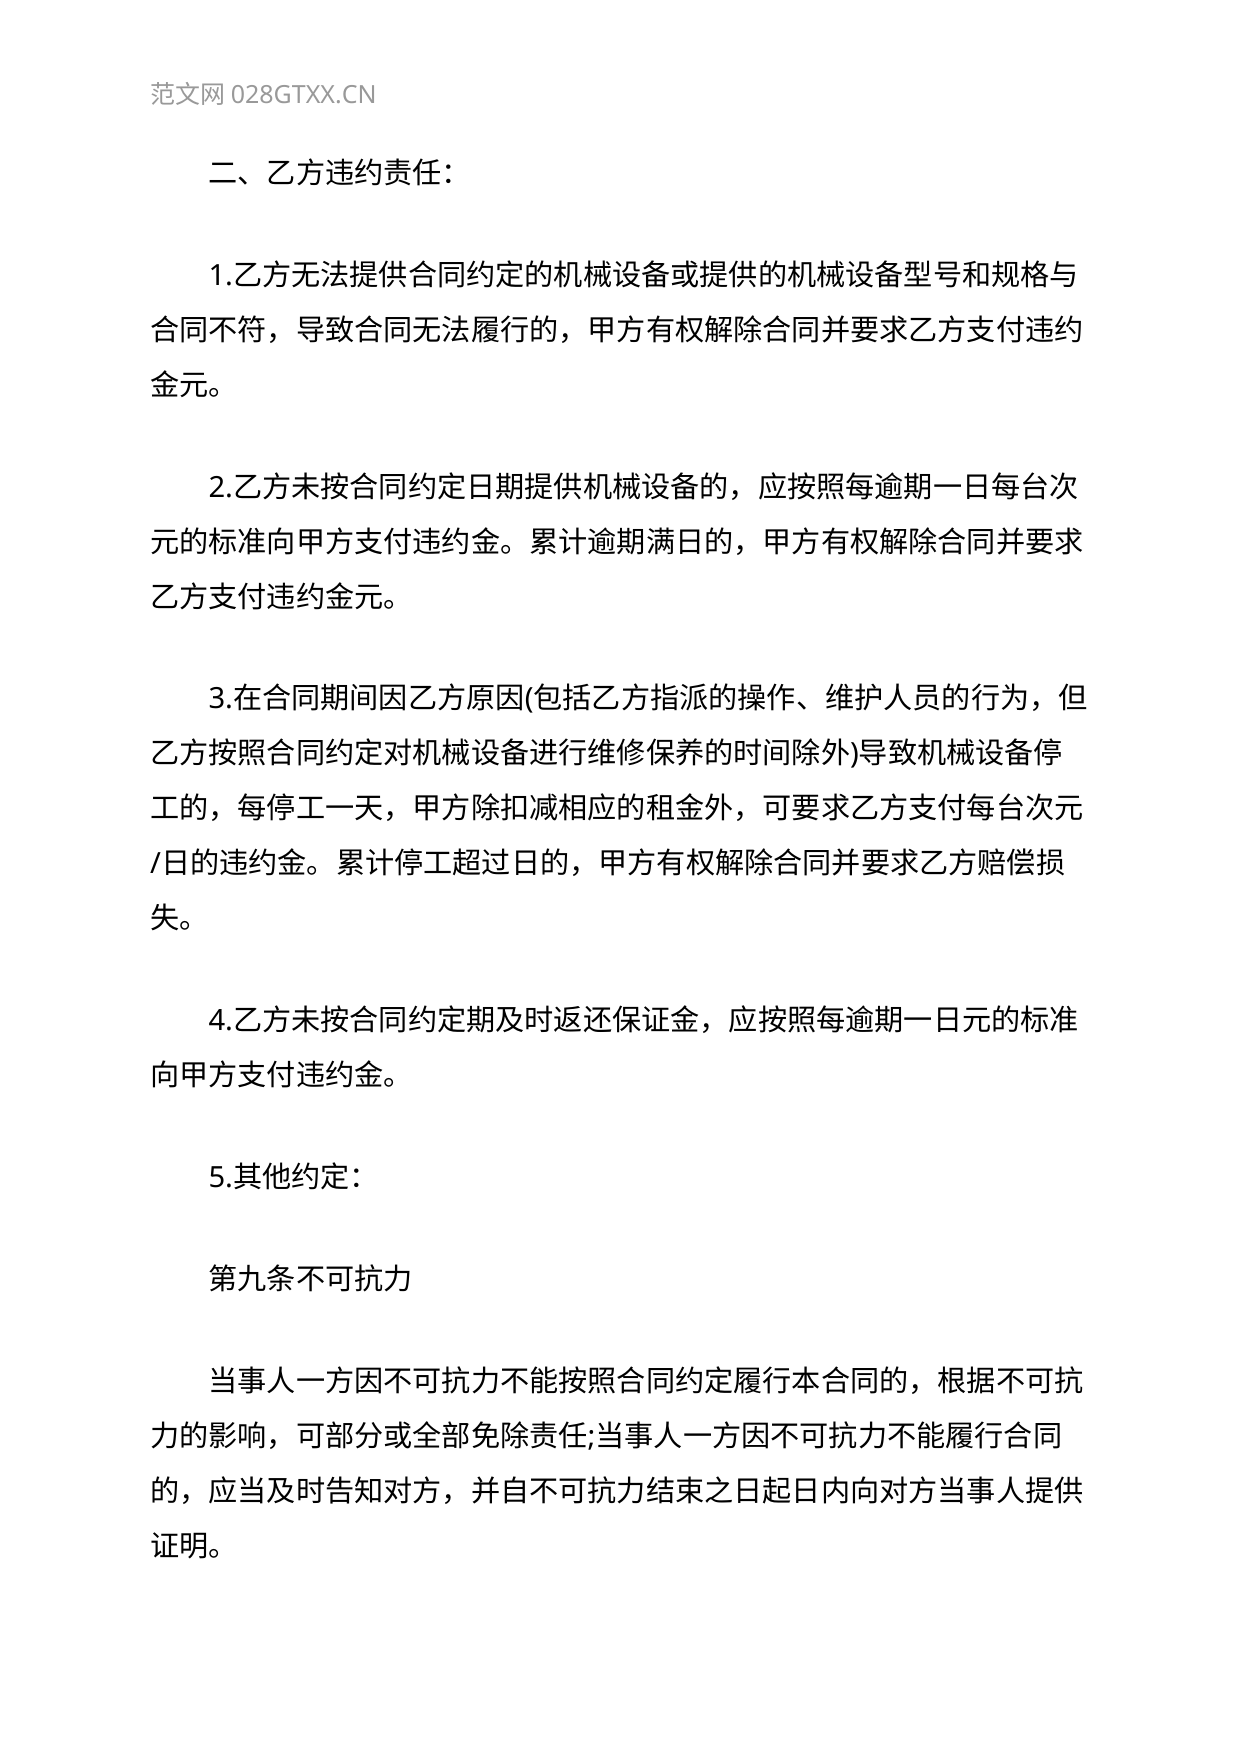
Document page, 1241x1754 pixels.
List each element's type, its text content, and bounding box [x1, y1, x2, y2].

text 1.乙方无法提供合同约定的机械设备或提供的机械设备型号和规格与合同不符，导致合同无法履行的，甲方有权解除合同并要求乙方支付违约金元。 [150, 252, 1090, 404]
text 5.其他约定： [150, 1153, 1090, 1196]
text 第九条不可抗力 [150, 1256, 1090, 1298]
text 2.乙方未按合同约定日期提供机械设备的，应按照每逾期一日每台次元的标准向甲方支付违约金。累计逾期满日的，甲方有权解除合同并要求乙方支付违约金元。 [150, 463, 1090, 616]
text 二、乙方违约责任： [150, 150, 1090, 192]
text 3.在合同期间因乙方原因(包括乙方指派的操作、维护人员的行为，但乙方按照合同约定对机械设备进行维修保养的时间除外)导致机械设备停工的，每停工一天，甲方除扣减相应的租金外，可要求乙方支付每台次元/日的违约金。累计停工超过日的，甲方有权解除合同并要求乙方赔偿损失。 [150, 675, 1090, 937]
text 4.乙方未按合同约定期及时返还保证金，应按照每逾期一日元的标准向甲方支付违约金。 [150, 997, 1090, 1094]
text 当事人一方因不可抗力不能按照合同约定履行本合同的，根据不可抗力的影响，可部分或全部免除责任;当事人一方因不可抗力不能履行合同的，应当及时告知对方，并自不可抗力结束之日起日内向对方当事人提供证明。 [150, 1357, 1090, 1564]
